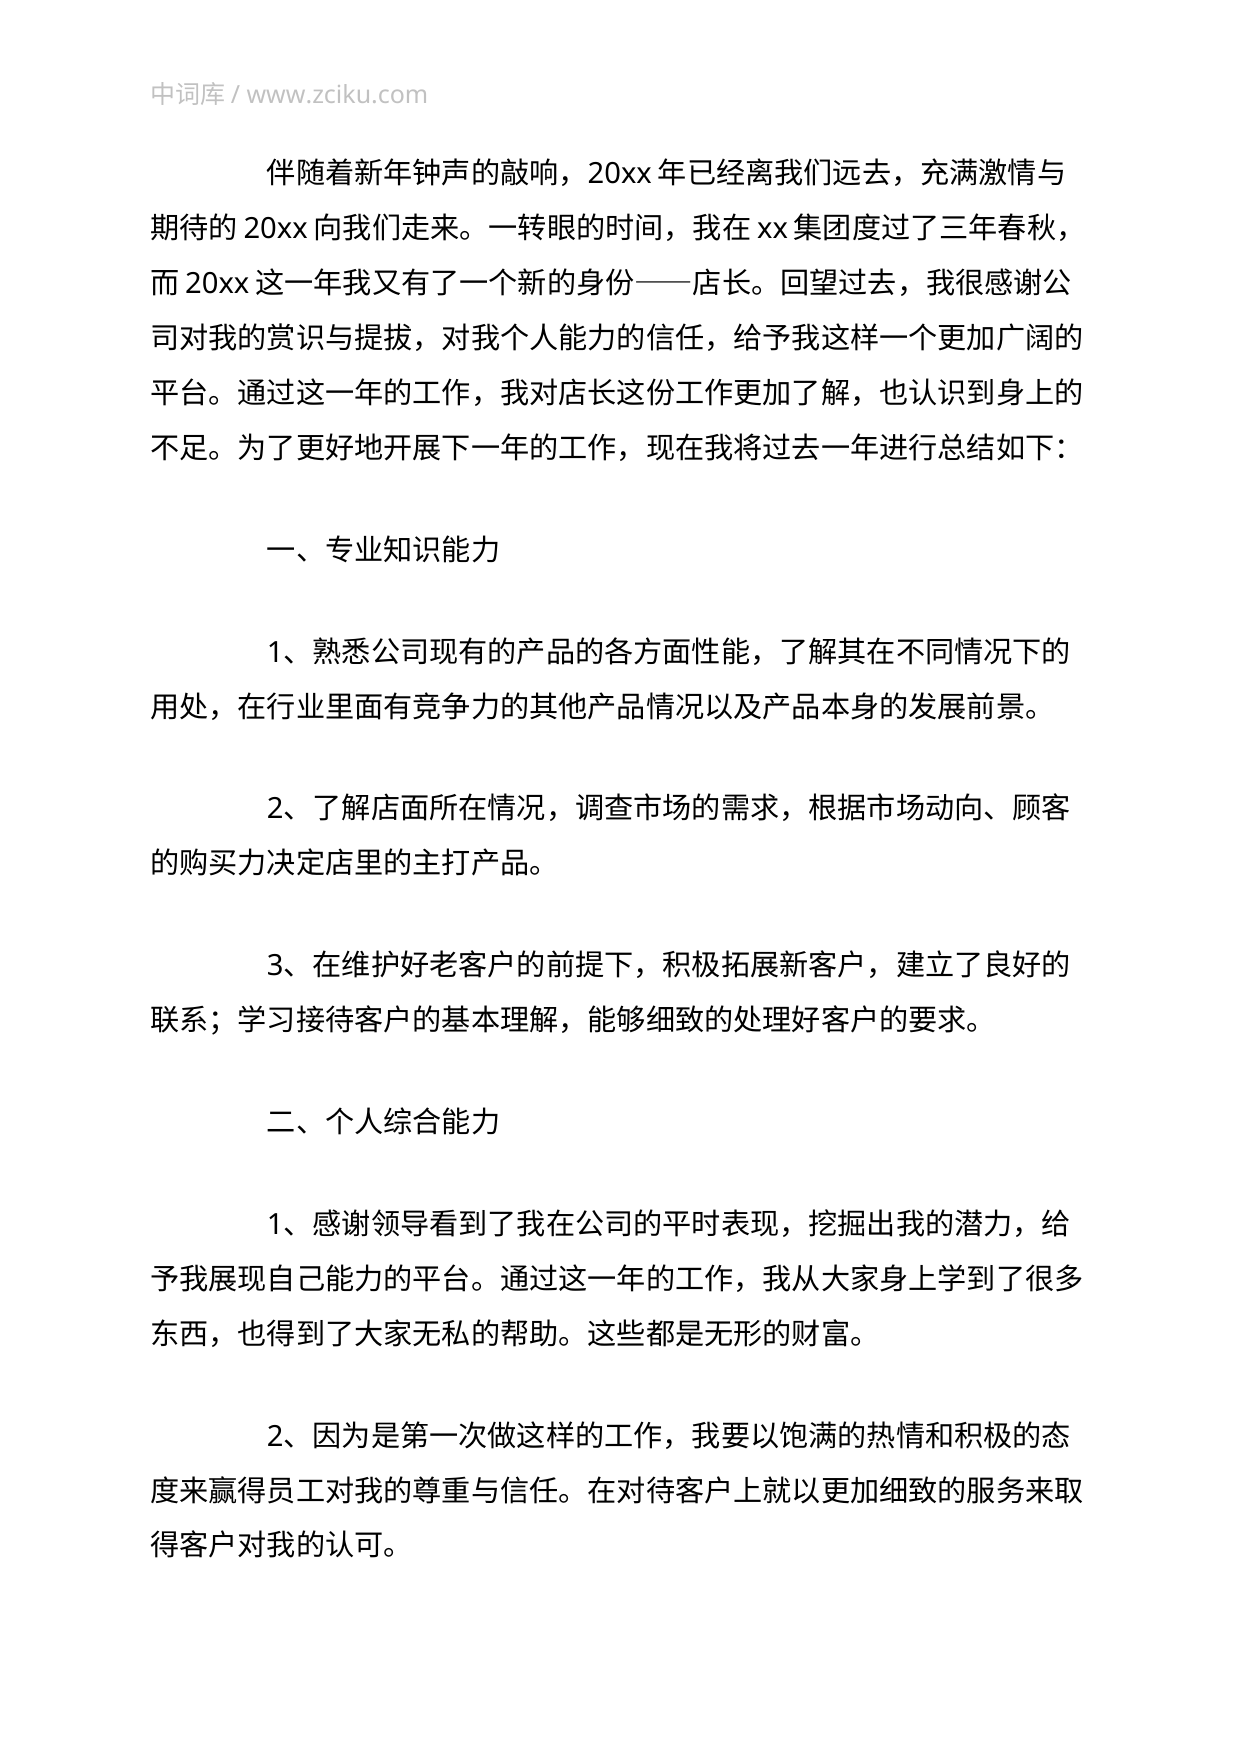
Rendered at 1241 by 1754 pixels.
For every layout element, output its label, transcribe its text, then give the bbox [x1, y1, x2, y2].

text 一、专业知识能力 [150, 527, 1090, 569]
text 2、了解店面所在情况，调查市场的需求，根据市场动向、顾客的购买力决定店里的主打产品。 [150, 785, 1090, 882]
text 二、个人综合能力 [150, 1099, 1090, 1141]
text 1、感谢领导看到了我在公司的平时表现，挖掘出我的潜力，给予我展现自己能力的平台。通过这一年的工作，我从大家身上学到了很多东西，也得到了大家无私的帮助。这些都是无形的财富。 [150, 1200, 1090, 1353]
text 1、熟悉公司现有的产品的各方面性能，了解其在不同情况下的用处，在行业里面有竞争力的其他产品情况以及产品本身的发展前景。 [150, 628, 1090, 726]
text 3、在维护好老客户的前提下，积极拓展新客户，建立了良好的联系；学习接待客户的基本理解，能够细致的处理好客户的要求。 [150, 942, 1090, 1039]
text 2、因为是第一次做这样的工作，我要以饱满的热情和积极的态度来赢得员工对我的尊重与信任。在对待客户上就以更加细致的服务来取得客户对我的认可。 [150, 1412, 1090, 1564]
text 伴随着新年钟声的敲响，20xx年已经离我们远去，充满激情与期待的20xx向我们走来。一转眼的时间，我在xx集团度过了三年春秋，而20xx这一年我又有了一个新的身份——店长。回望过去，我很感谢公司对我的赏识与提拔，对我个人能力的信任，给予我这样一个更加广阔的平台。通过这一年的工作，我对店长这份工作更加了解，也认识到身上的不足。为了更好地开展下一年的工作，现在我将过去一年进行总结如下： [150, 150, 1090, 467]
